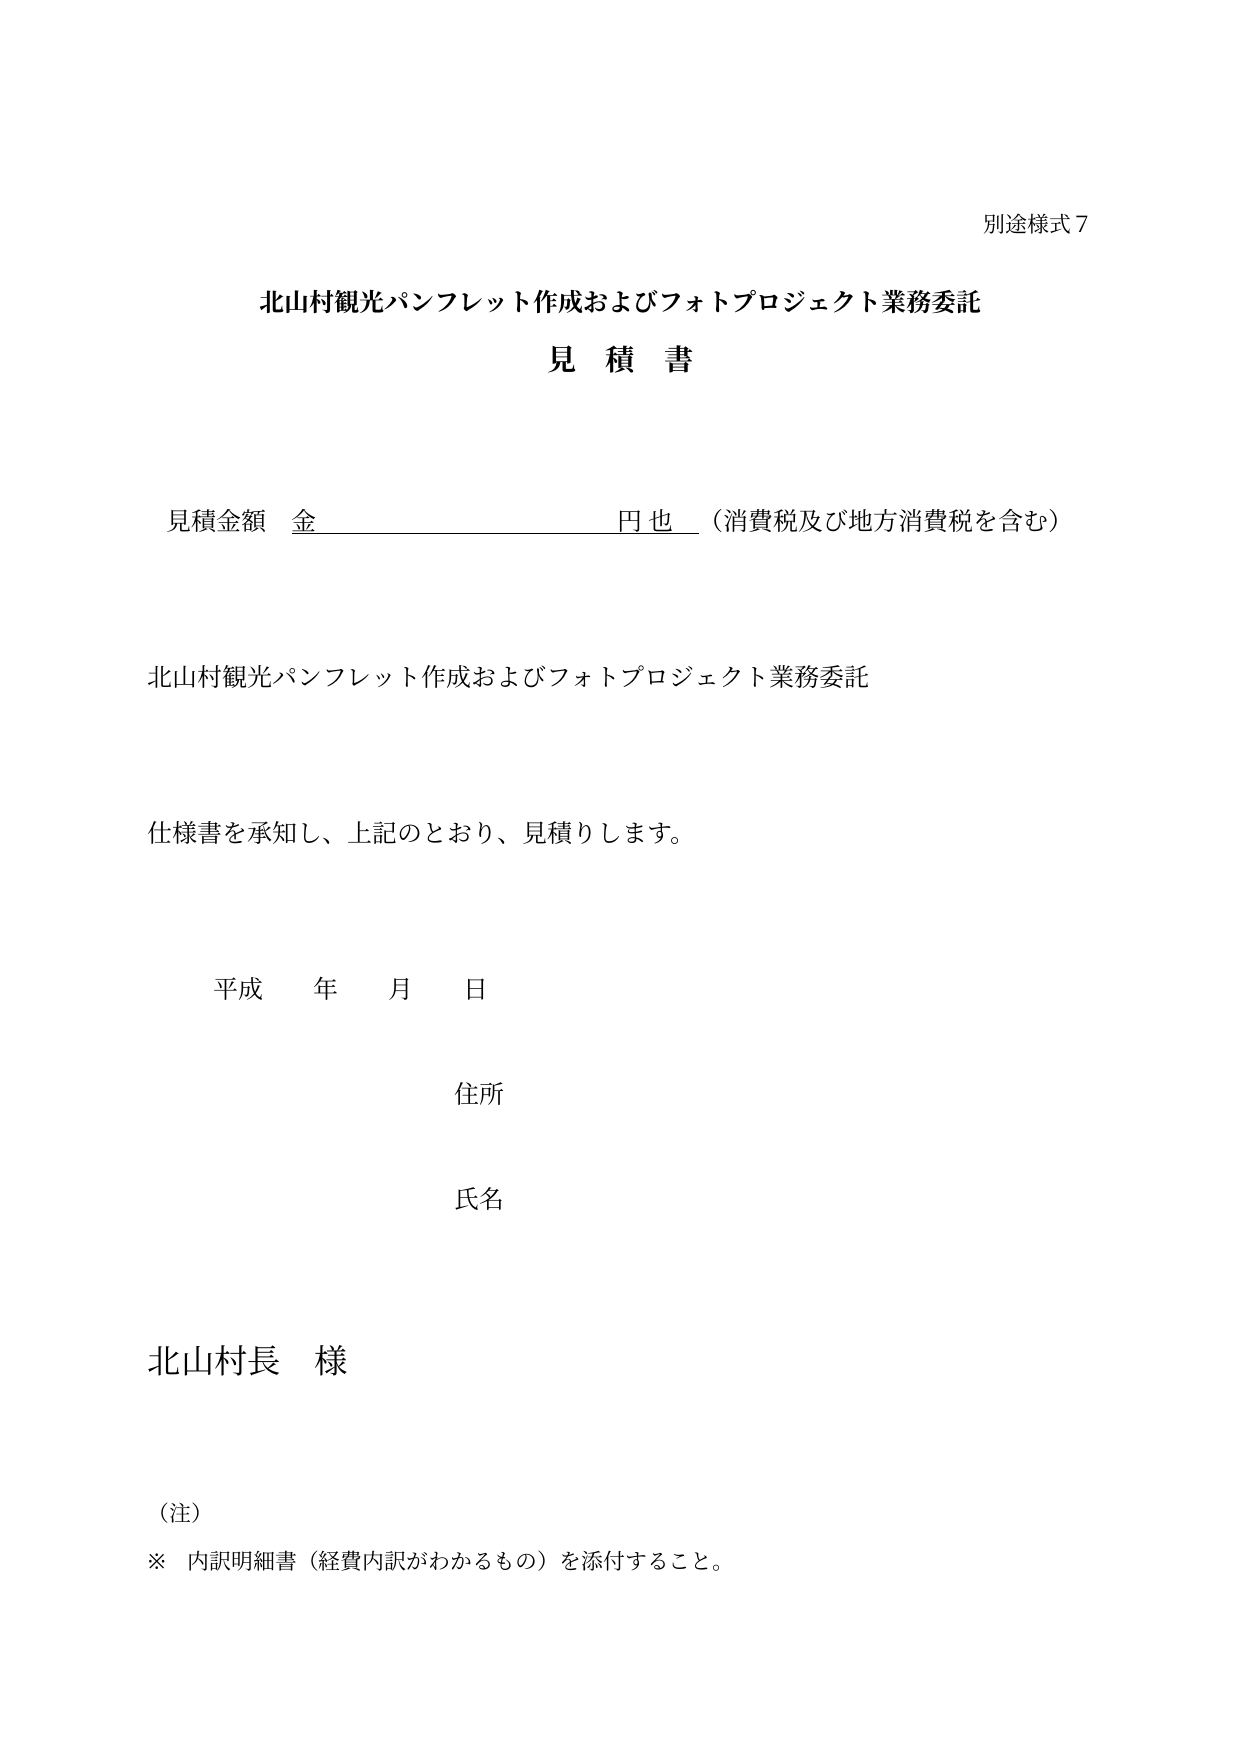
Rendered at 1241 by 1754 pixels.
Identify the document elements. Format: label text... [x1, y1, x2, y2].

text ※ 内訳明細書（経費内訳がわかるもの）を添付すること。 [148, 1544, 1092, 1575]
text 北山村観光パンフレット作成およびフォトプロジェクト業務委託 [148, 283, 1092, 319]
text （注） [148, 1497, 1092, 1528]
text 仕様書を承知し、上記のとおり、見積りします。 [148, 814, 1092, 850]
text 見 積 書 [148, 337, 1092, 379]
text 別途様式７ [148, 207, 1092, 238]
text 平成 年 月 日 [213, 970, 1092, 1006]
text 北山村観光パンフレット作成およびフォトプロジェクト業務委託 [148, 658, 1092, 694]
text 氏名 [454, 1179, 1092, 1215]
text 住所 [454, 1074, 1092, 1111]
text 見積金額 金 円 也 （消費税及び地方消費税を含む） [148, 502, 1092, 538]
text 北山村長 様 [148, 1335, 1092, 1383]
